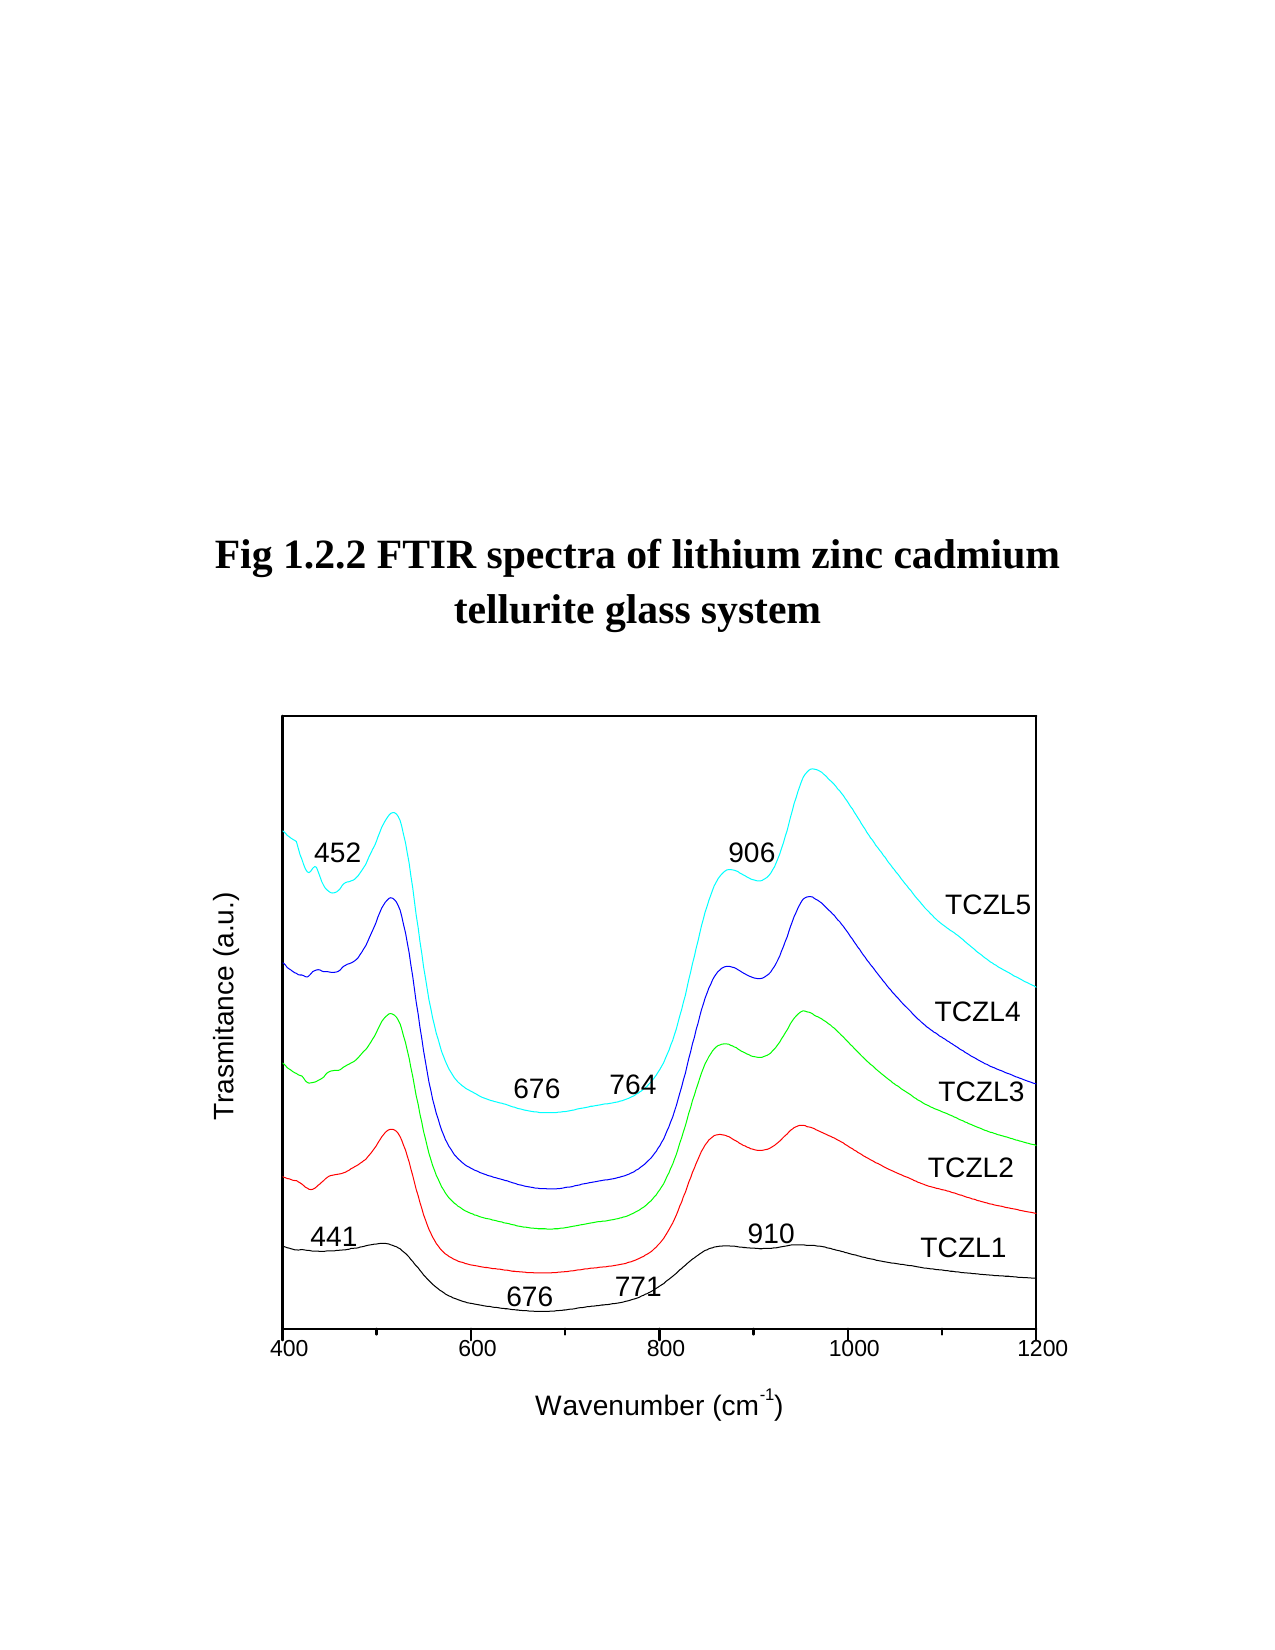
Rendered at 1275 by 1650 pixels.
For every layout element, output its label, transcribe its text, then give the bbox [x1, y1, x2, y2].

text Fig 1.2.2 FTIR spectra of lithium zinc cadmium tellurite glass system [150, 530, 1125, 633]
